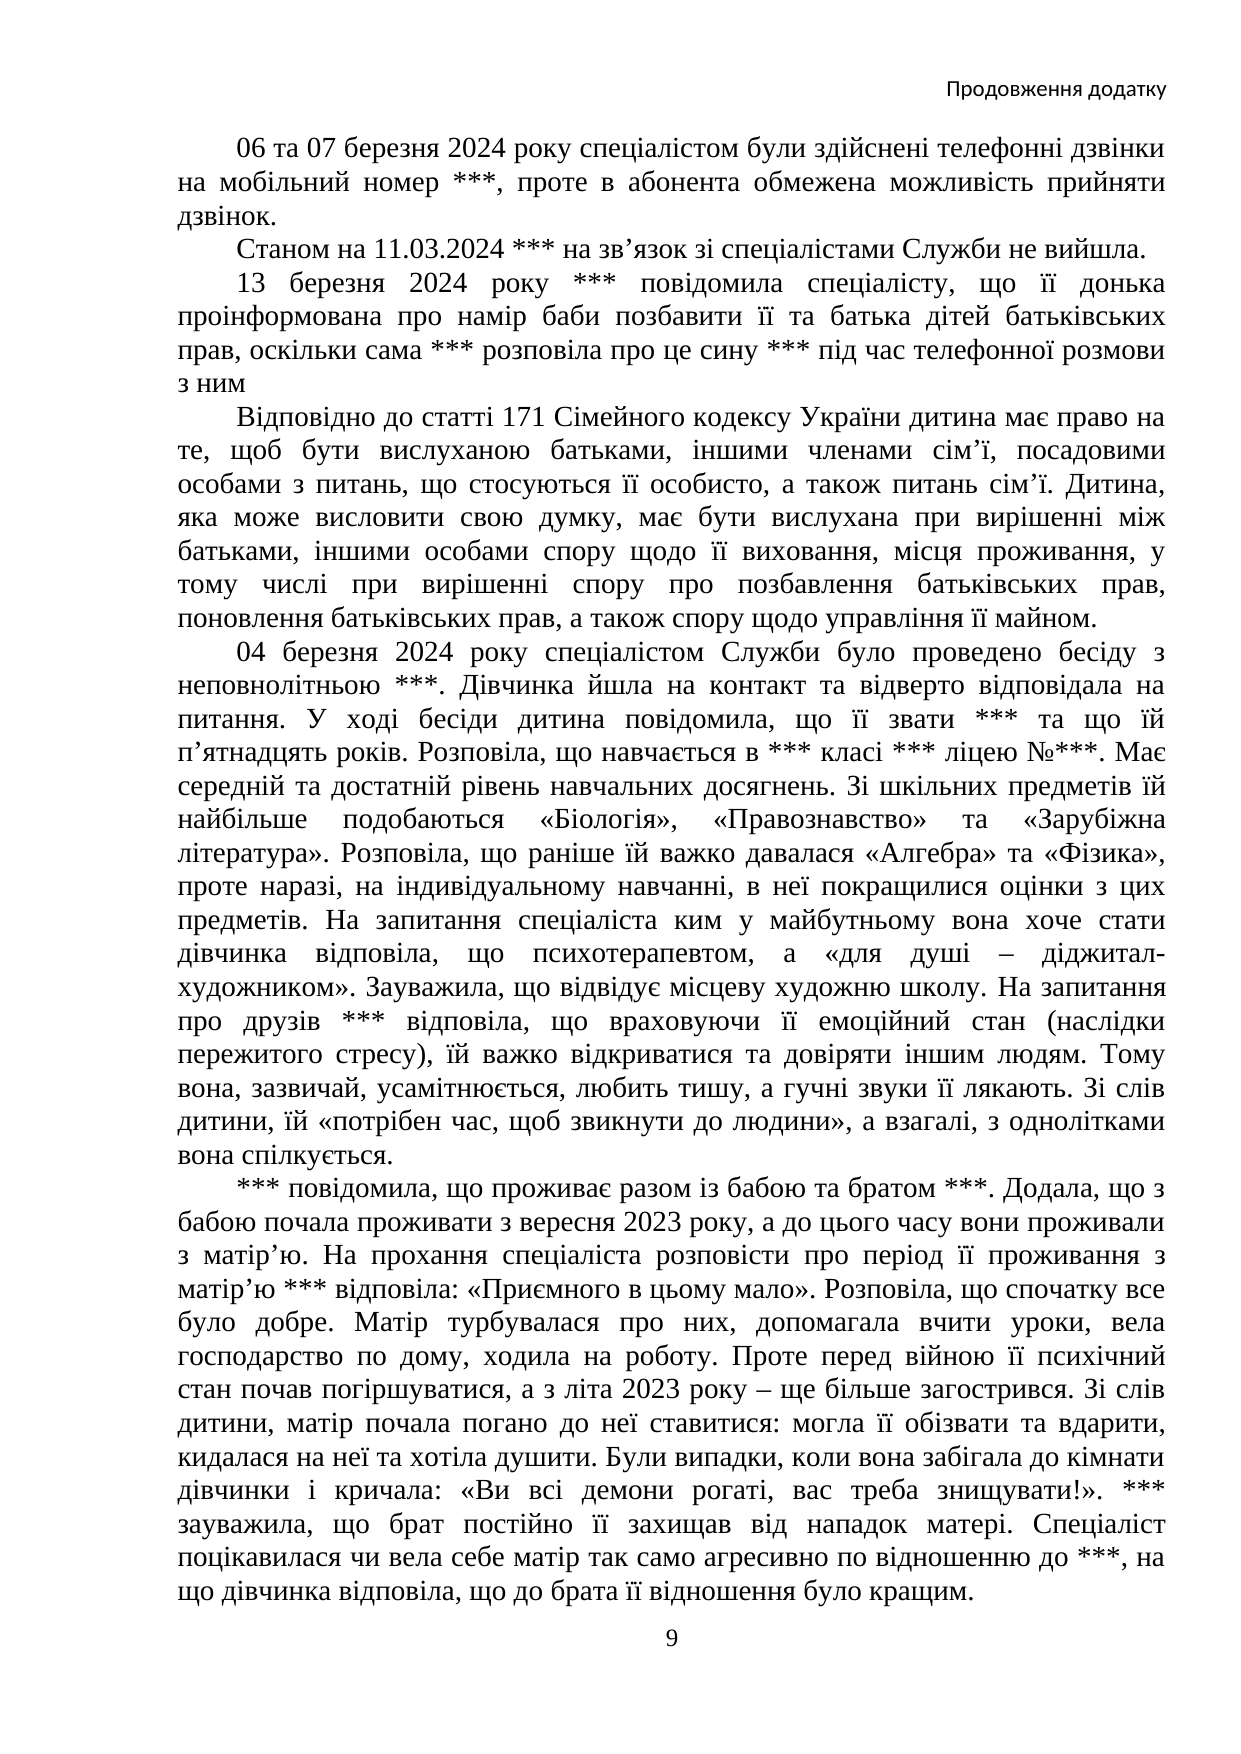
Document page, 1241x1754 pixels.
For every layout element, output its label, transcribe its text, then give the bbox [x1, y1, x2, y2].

text *** повідомила, що проживає разом із бабою та братом ***. Додала, що з бабою почала проживати з вересня 2023 року, а до цього часу вони проживали з матір’ю. На прохання спеціаліста розповісти про період її проживання з матір’ю *** відповіла: «Приємного в цьому мало». Розповіла, що спочатку все було добре. Матір турбувалася про них, допомагала вчити уроки, вела господарство по дому, ходила на роботу. Проте перед війною її психічний стан почав погіршуватися, а з літа 2023 року – ще більше загострився. Зі слів дитини, матір почала погано до неї ставитися: могла її обізвати та вдарити, кидалася на неї та хотіла душити. Були випадки, коли вона забігала до кімнати дівчинки і кричала: «Ви всі демони рогаті, вас треба знищувати!». *** зауважила, що брат постійно її захищав від нападок матері. Спеціаліст поцікавилася чи вела себе матір так само агресивно по відношенню до ***, на що дівчинка відповіла, що до брата її відношення було кращим. [177, 1170, 1167, 1606]
text Відповідно до статті 171 Сімейного кодексу України дитина має право на те, щоб бути вислуханою батьками, іншими членами сімʼї, посадовими особами з питань, що стосуються її особисто, а також питань сімʼї. Дитина, яка може висловити свою думку, має бути вислухана при вирішенні між батьками, іншими особами спору щодо її виховання, місця проживання, у тому числі при вирішенні спору про позбавлення батьківських прав, поновлення батьківських прав, а також спору щодо управління її майном. [177, 399, 1167, 634]
text 04 березня 2024 року спеціалістом Служби було проведено бесіду з неповнолітньою ***. Дівчинка йшла на контакт та відверто відповідала на питання. У ході бесіди дитина повідомила, що її звати *** та що їй п’ятнадцять років. Розповіла, що навчається в *** класі *** ліцею №***. Має середній та достатній рівень навчальних досягнень. Зі шкільних предметів їй найбільше подобаються «Біологія», «Правознавство» та «Зарубіжна література». Розповіла, що раніше їй важко давалася «Алгебра» та «Фізика», проте наразі, на індивідуальному навчанні, в неї покращилися оцінки з цих предметів. На запитання спеціаліста ким у майбутньому вона хоче стати дівчинка відповіла, що психотерапевтом, а «для душі – діджитал-художником». Зауважила, що відвідує місцеву художню школу. На запитання про друзів *** відповіла, що враховуючи її емоційний стан (наслідки пережитого стресу), їй важко відкриватися та довіряти іншим людям. Тому вона, зазвичай, усамітнюється, любить тишу, а гучні звуки її лякають. Зі слів дитини, їй «потрібен час, щоб звикнути до людини», а взагалі, з однолітками вона спілкується. [177, 634, 1167, 1170]
text Станом на 11.03.2024 *** на зв’язок зі спеціалістами Служби не вийшла. [177, 231, 1167, 265]
text 13 березня 2024 року *** повідомила спеціалісту, що її донька проінформована про намір баби позбавити її та батька дітей батьківських прав, оскільки сама *** розповіла про це сину *** під час телефонної розмови з ним [177, 265, 1167, 399]
text 06 та 07 березня 2024 року спеціалістом були здійснені телефонні дзвінки на мобільний номер ***, проте в абонента обмежена можливість прийняти дзвінок. [177, 131, 1167, 231]
